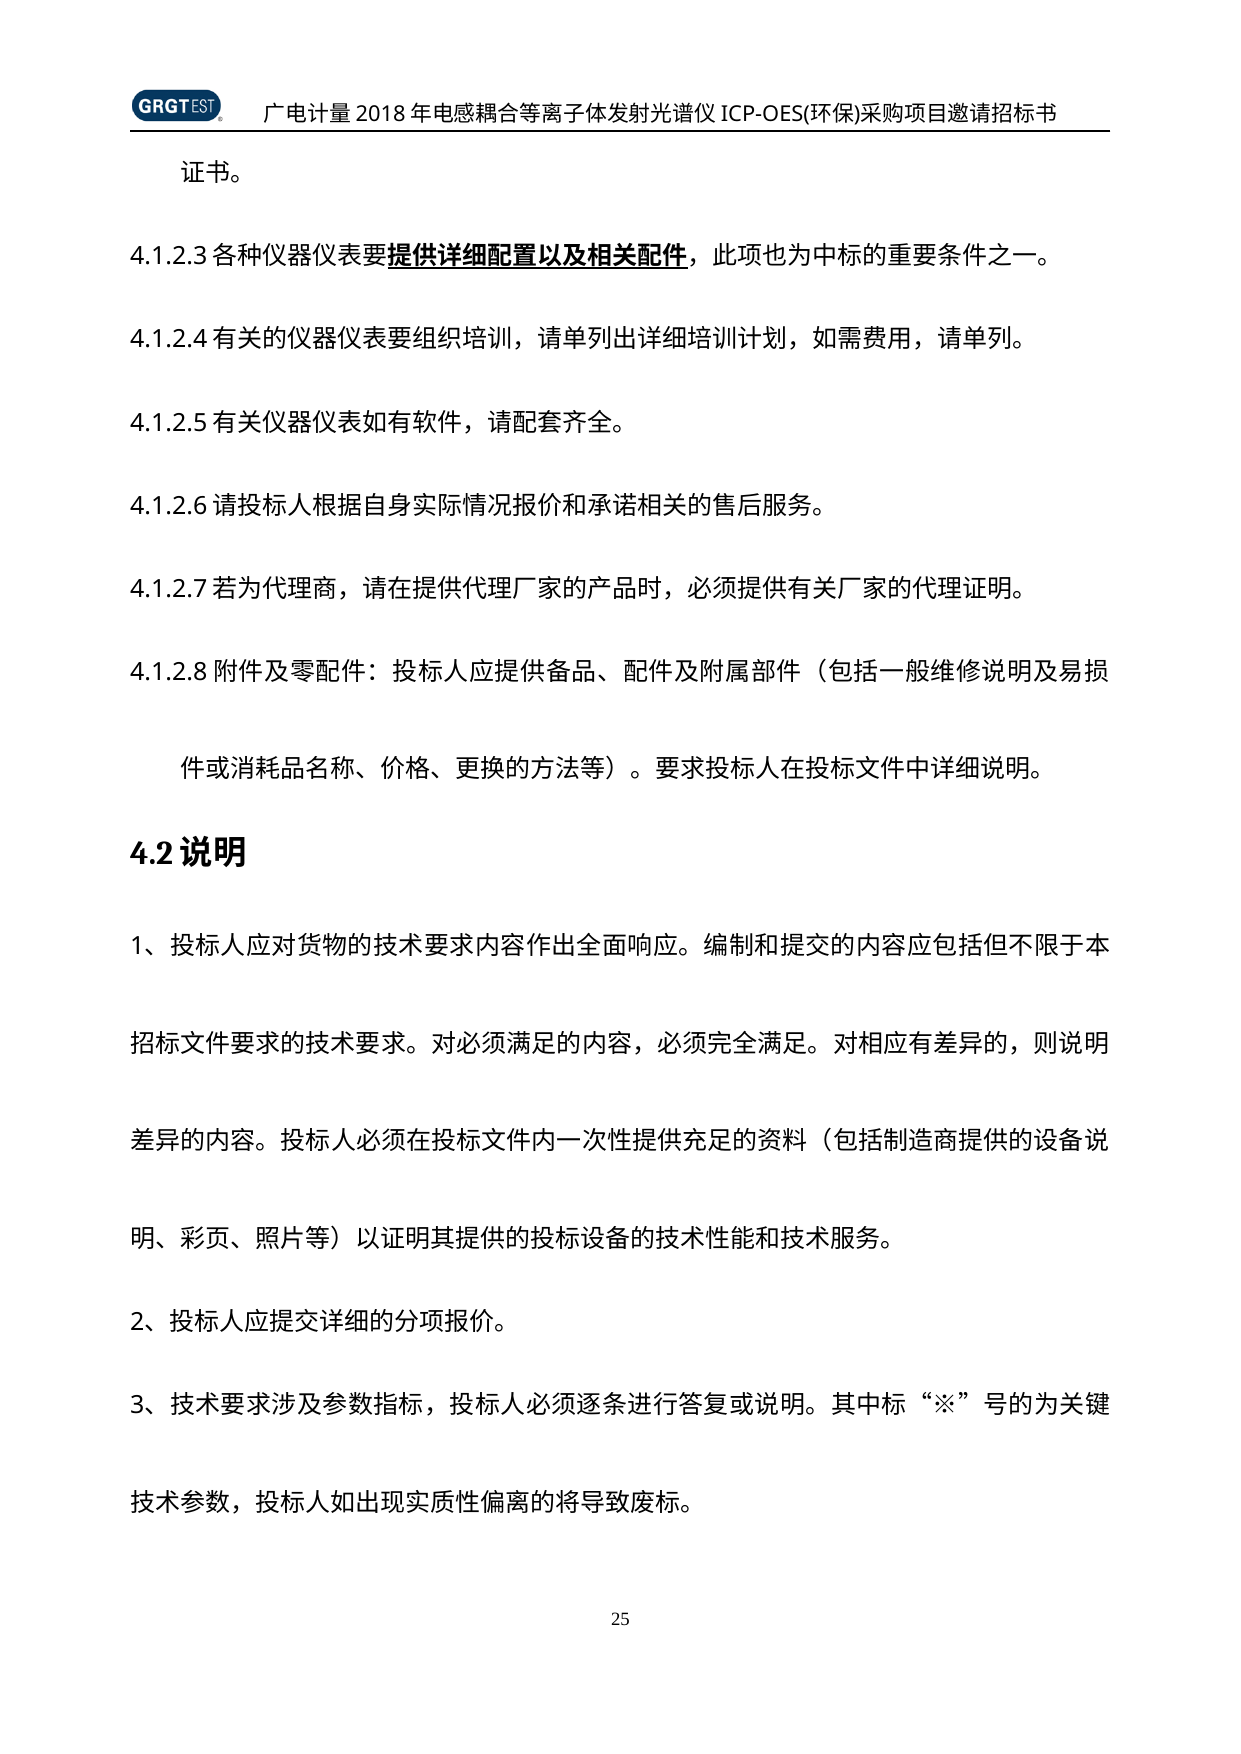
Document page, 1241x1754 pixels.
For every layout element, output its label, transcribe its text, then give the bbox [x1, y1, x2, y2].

text 1、投标人应对货物的技术要求内容作出全面响应。编制和提交的内容应包括但不限于本招标文件要求的技术要求。对必须满足的内容，必须完全满足。对相应有差异的，则说明差异的内容。投标人必须在投标文件内一次性提供充足的资料（包括制造商提供的设备说明、彩页、照片等）以证明其提供的投标设备的技术性能和技术服务。 [130, 911, 1110, 1269]
text 4.1.2.8附件及零配件：投标人应提供备品、配件及附属部件（包括一般维修说明及易损件或消耗品名称、价格、更换的方法等）。要求投标人在投标文件中详细说明。 [130, 637, 1110, 799]
text 4.1.2.6请投标人根据自身实际情况报价和承诺相关的售后服务。 [130, 471, 1110, 536]
text 4.1.2.3各种仪器仪表要提供详细配置以及相关配件，此项也为中标的重要条件之一。 [130, 221, 1110, 286]
text 4.1.2.4有关的仪器仪表要组织培训，请单列出详细培训计划，如需费用，请单列。 [130, 304, 1110, 369]
picture [129, 88, 224, 122]
text 4.1.2.5有关仪器仪表如有软件，请配套齐全。 [130, 388, 1110, 453]
subtitle 4.2说明 [130, 818, 1110, 883]
text 4.1.2.7若为代理商，请在提供代理厂家的产品时，必须提供有关厂家的代理证明。 [130, 554, 1110, 619]
text 2、投标人应提交详细的分项报价。 [130, 1287, 1110, 1352]
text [130, 138, 1110, 203]
text 3、技术要求涉及参数指标，投标人必须逐条进行答复或说明。其中标“※”号的为关键技术参数，投标人如出现实质性偏离的将导致废标。 [130, 1370, 1110, 1533]
